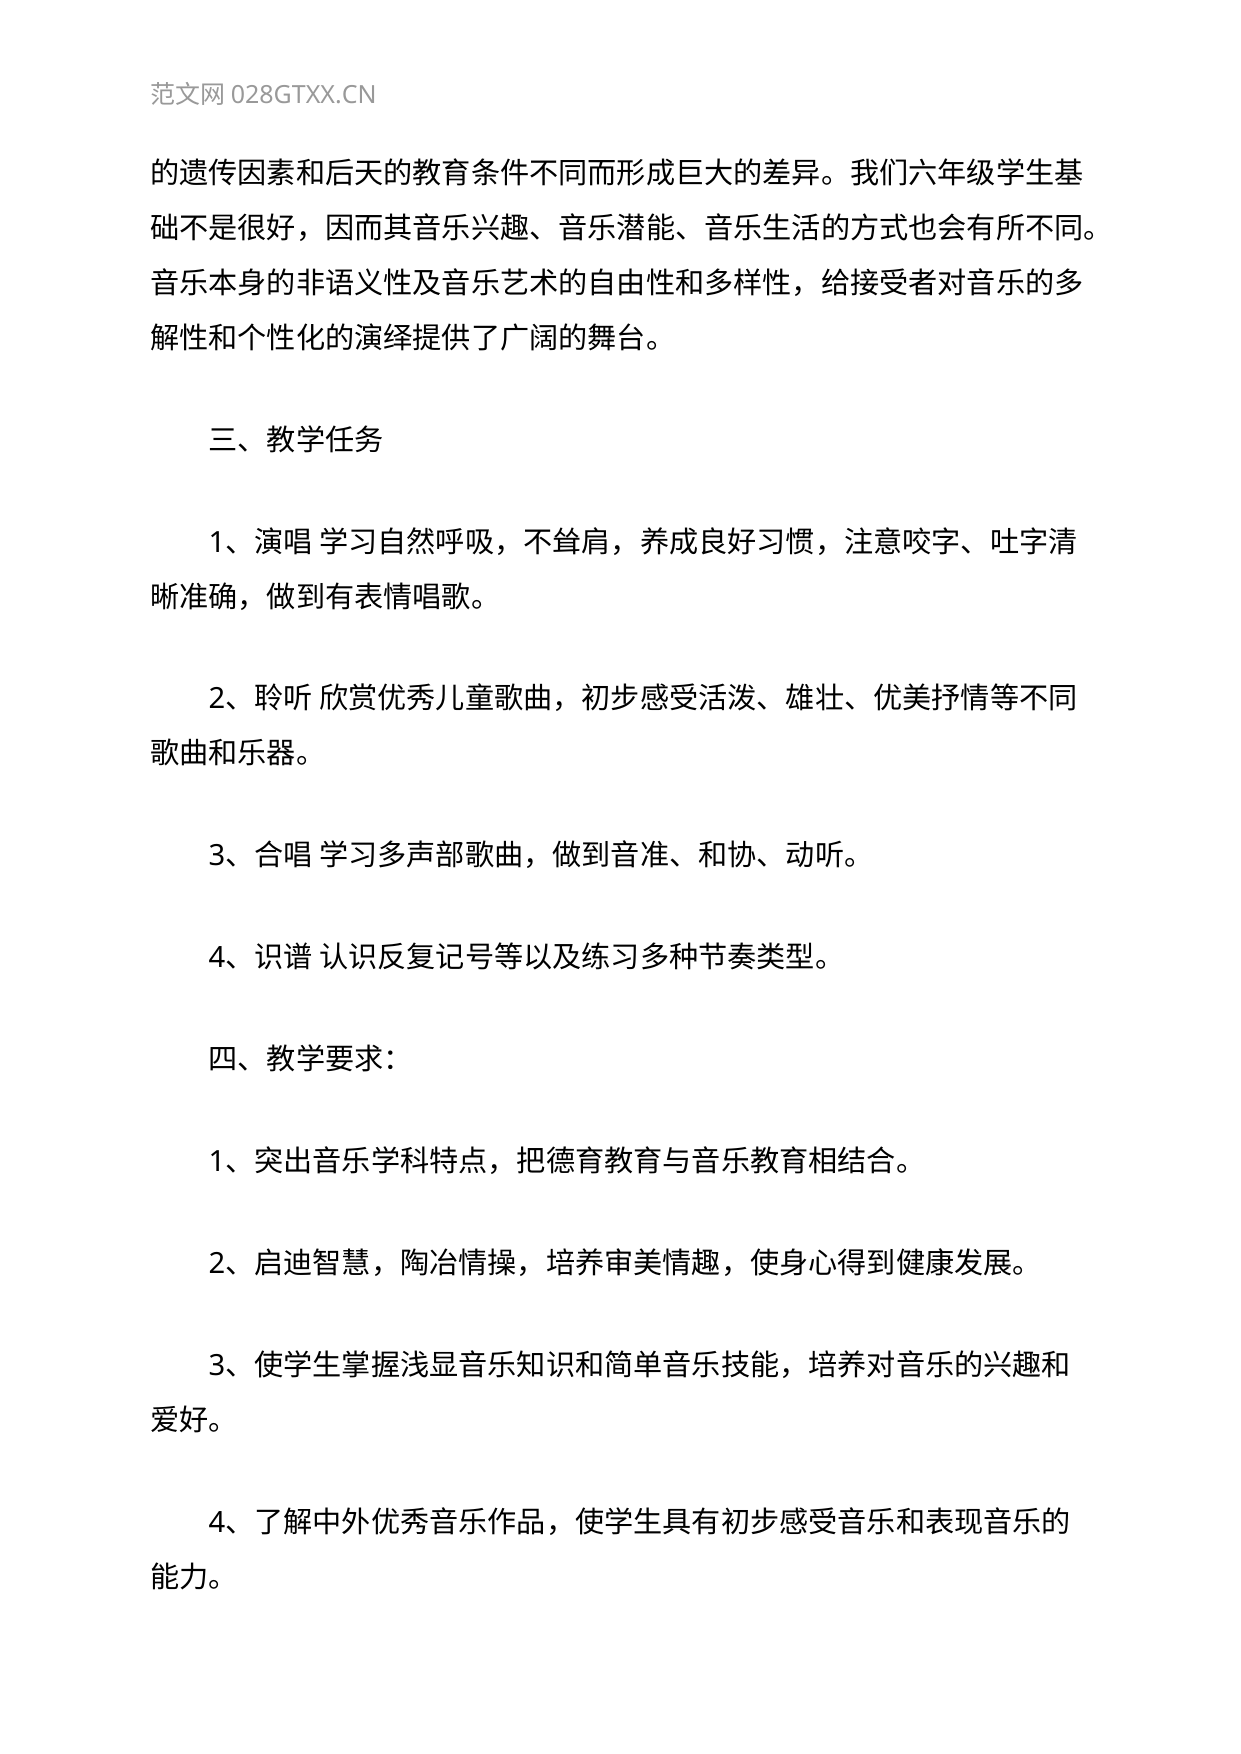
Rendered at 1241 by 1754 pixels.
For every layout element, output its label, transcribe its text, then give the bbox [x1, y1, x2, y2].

text 3、合唱 学习多声部歌曲，做到音准、和协、动听。 [150, 832, 1090, 874]
text 4、识谱 认识反复记号等以及练习多种节奏类型。 [150, 934, 1090, 976]
text 3、使学生掌握浅显音乐知识和简单音乐技能，培养对音乐的兴趣和爱好。 [150, 1341, 1090, 1439]
text 2、聆听 欣赏优秀儿童歌曲，初步感受活泼、雄壮、优美抒情等不同歌曲和乐器。 [150, 675, 1090, 772]
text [150, 150, 1090, 357]
text 2、启迪智慧，陶冶情操，培养审美情趣，使身心得到健康发展。 [150, 1239, 1090, 1282]
text 1、突出音乐学科特点，把德育教育与音乐教育相结合。 [150, 1137, 1090, 1180]
text 四、教学要求： [150, 1036, 1090, 1078]
text 4、了解中外优秀音乐作品，使学生具有初步感受音乐和表现音乐的能力。 [150, 1498, 1090, 1596]
text 1、演唱 学习自然呼吸，不耸肩，养成良好习惯，注意咬字、吐字清晰准确，做到有表情唱歌。 [150, 518, 1090, 616]
text 三、教学任务 [150, 416, 1090, 459]
